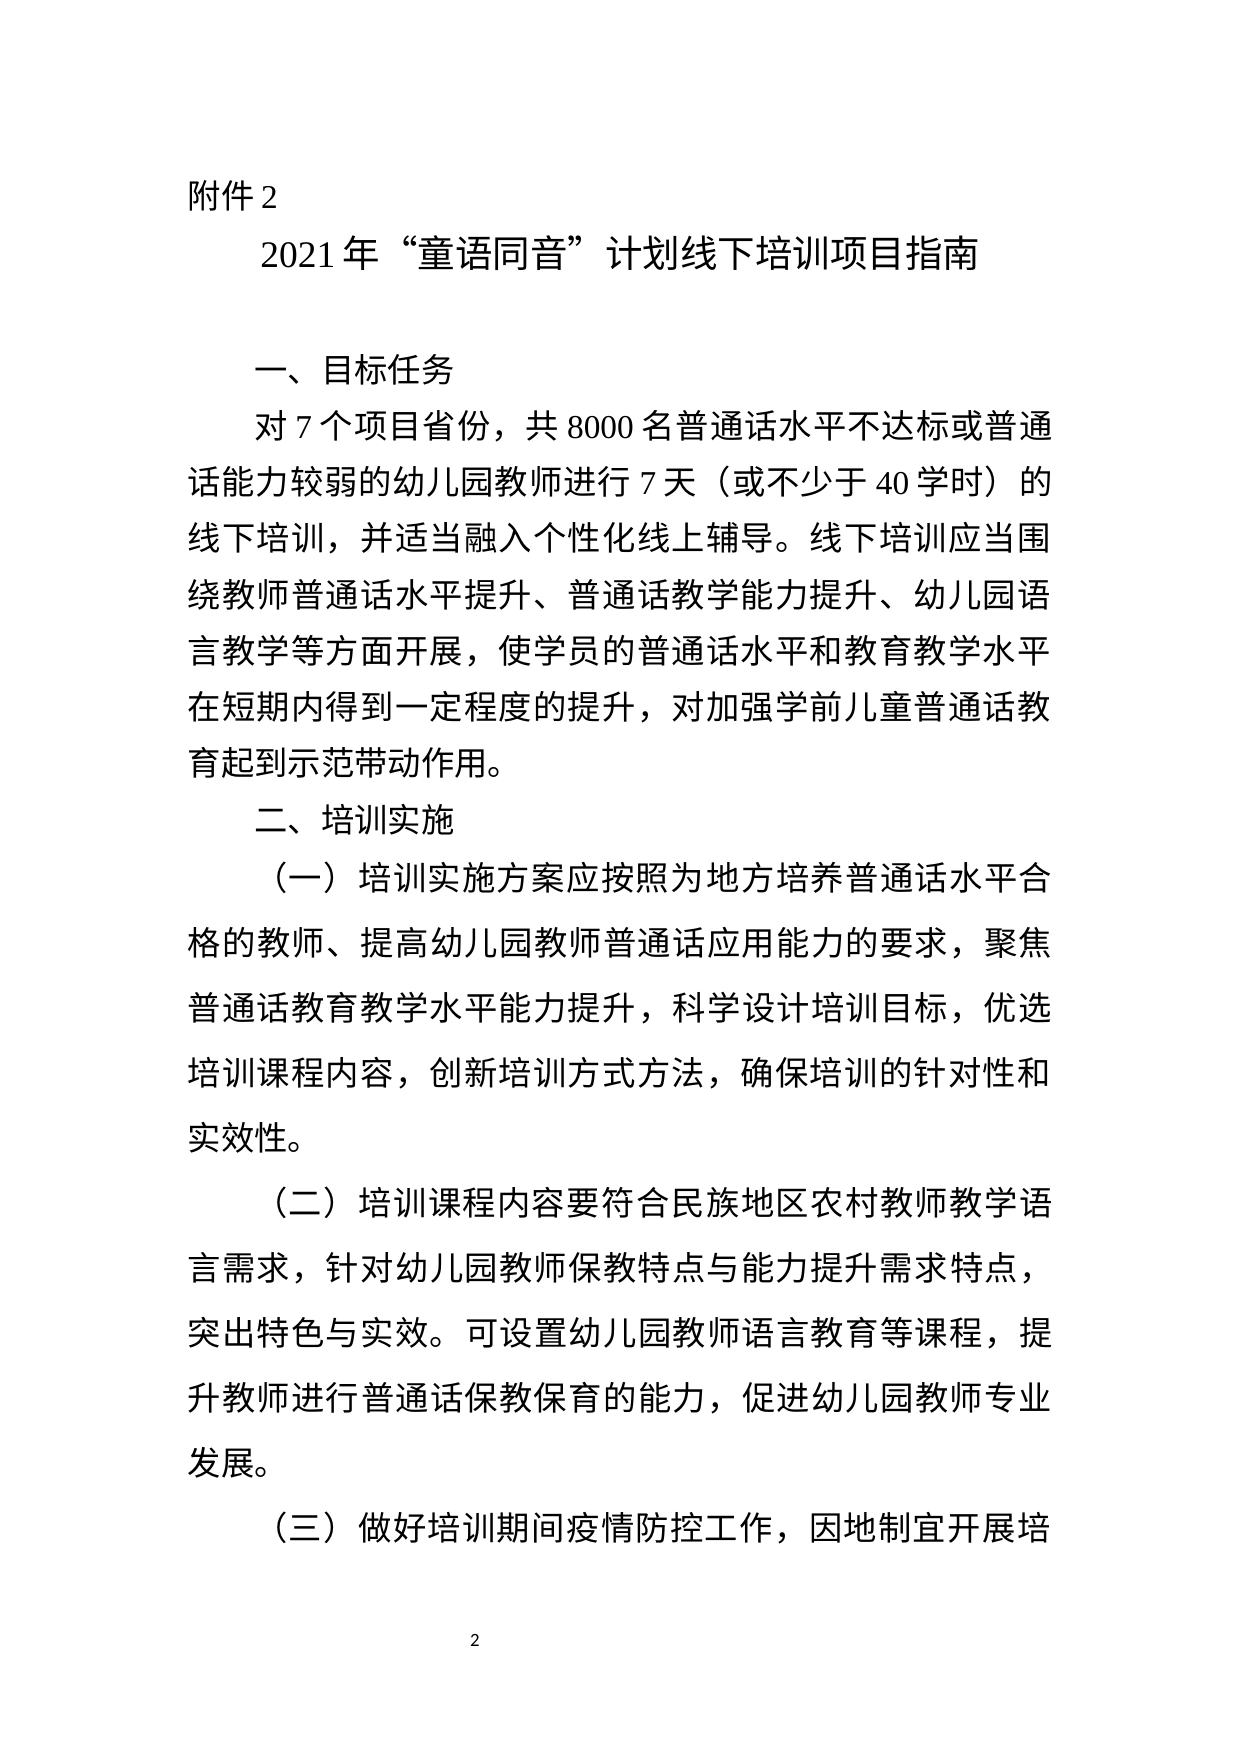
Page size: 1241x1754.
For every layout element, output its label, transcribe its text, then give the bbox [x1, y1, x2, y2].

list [187, 1493, 1053, 1558]
list 二、培训实施 [187, 787, 1053, 843]
list 对7个项目省份，共8000名普通话水平不达标或普通话能力较弱的幼儿园教师进行7天（或不少于40学时）的线下培训，并适当融入个性化线上辅导。线下培训应当围绕教师普通话水平提升、普通话教学能力提升、幼儿园语言教学等方面开展，使学员的普通话水平和教育教学水平在短期内得到一定程度的提升，对加强学前儿童普通话教育起到示范带动作用。 [187, 393, 1053, 787]
list 2021年“童语同音”计划线下培训项目指南 [187, 220, 1053, 279]
text （二）培训课程内容要符合民族地区农村教师教学语言需求，针对幼儿园教师保教特点与能力提升需求特点，突出特色与实效。可设置幼儿园教师语言教育等课程，提升教师进行普通话保教保育的能力，促进幼儿园教师专业发展。 [187, 1168, 1053, 1493]
list 一、目标任务 [187, 337, 1053, 393]
text （一）培训实施方案应按照为地方培养普通话水平合格的教师、提高幼儿园教师普通话应用能力的要求，聚焦普通话教育教学水平能力提升，科学设计培训目标，优选培训课程内容，创新培训方式方法，确保培训的针对性和实效性。 [187, 843, 1053, 1168]
list 附件2 [187, 162, 1053, 220]
